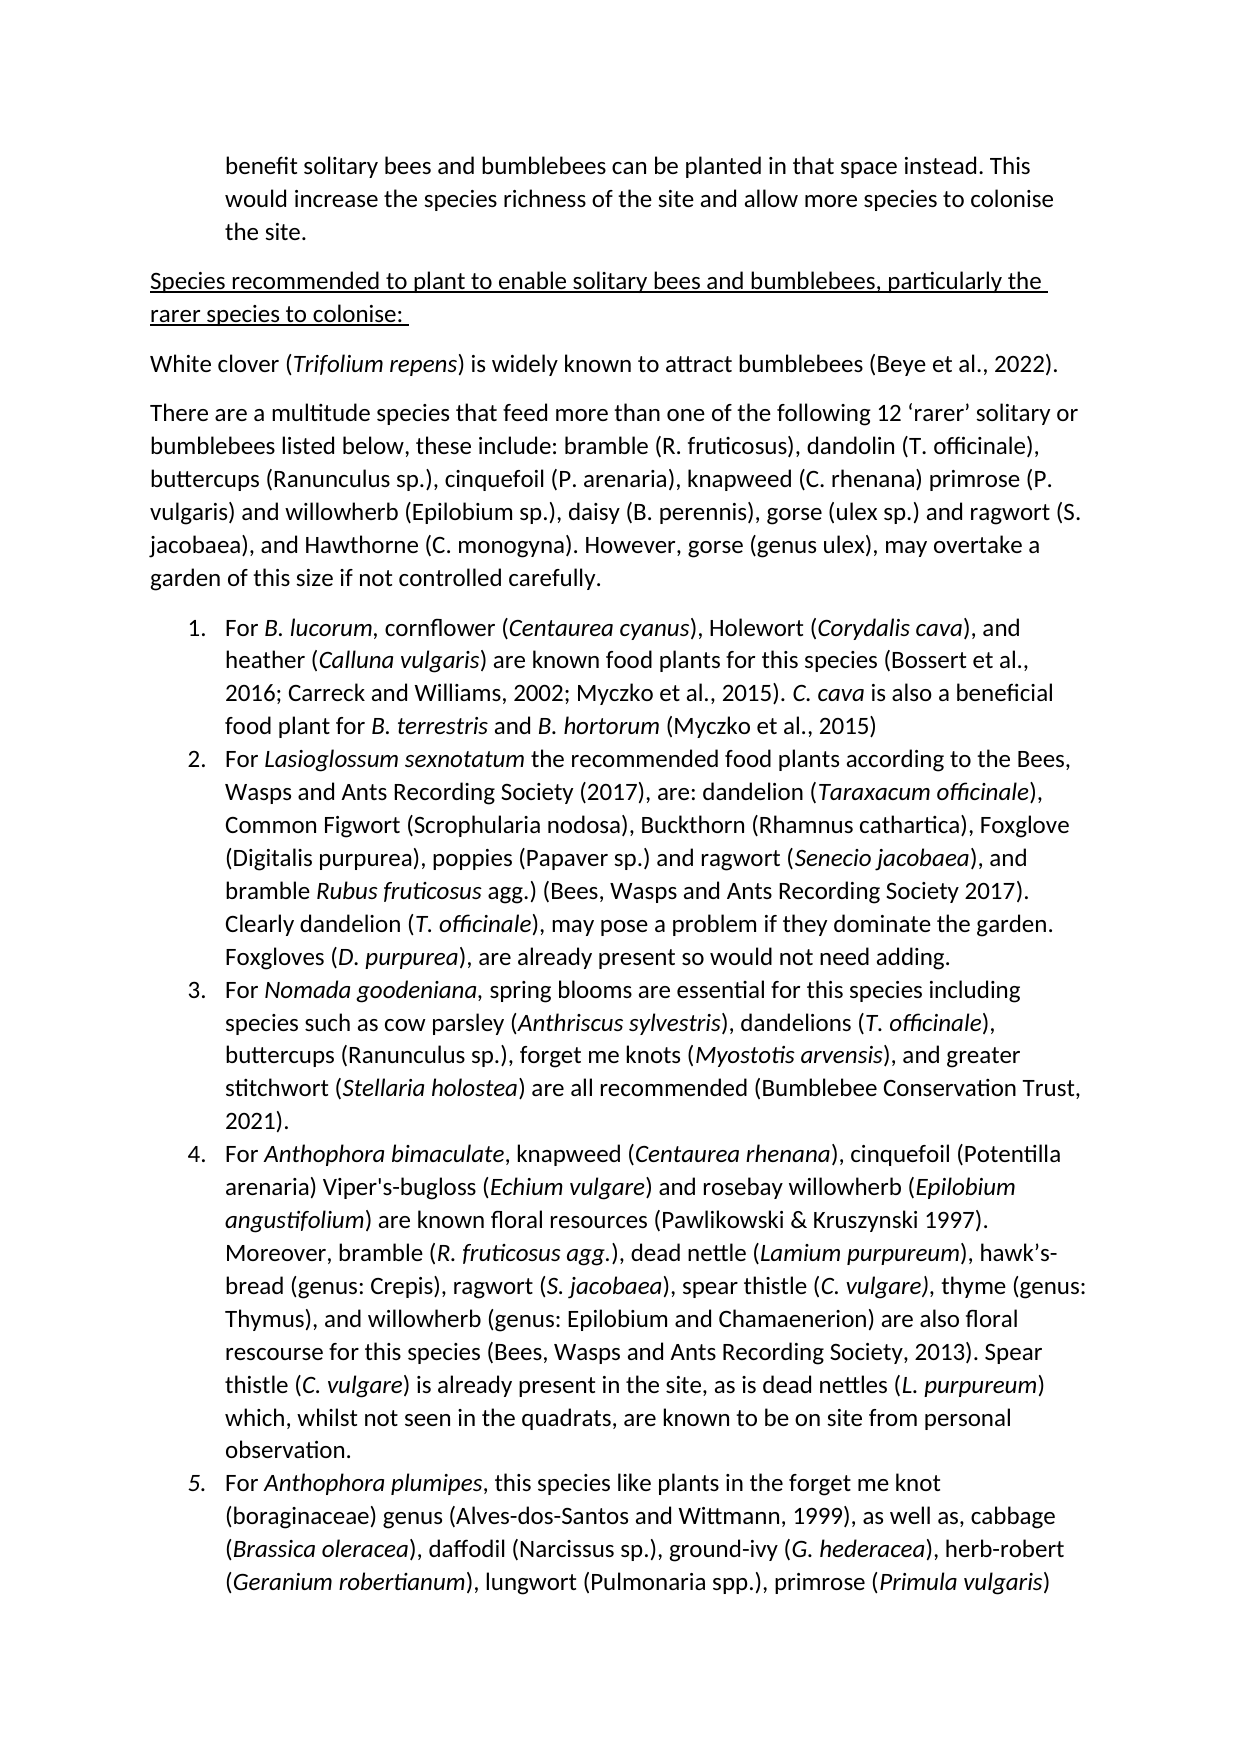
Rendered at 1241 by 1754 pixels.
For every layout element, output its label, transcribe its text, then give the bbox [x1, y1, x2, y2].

text Species recommended to plant to enable solitary bees and bumblebees, particularly the rarer species to colonise: [150, 265, 1090, 329]
list For Nomada goodeniana, spring blooms are essential for this species including species such as cow parsley (Anthriscus sylvestris), dandelions (T. officinale), buttercups (Ranunculus sp.), forget me knots (Myostotis arvensis), and greater stitchwort (Stellaria holostea) are all recommended (Bumblebee Conservation Trust, 2021). [187, 974, 1090, 1136]
list For Lasioglossum sexnotatum the recommended food plants according to the Bees, Wasps and Ants Recording Society (2017), are: dandelion (Taraxacum officinale), Common Figwort (Scrophularia nodosa), Buckthorn (Rhamnus cathartica), Foxglove (Digitalis purpurea), poppies (Papaver sp.) and ragwort (Senecio jacobaea), and bramble Rubus fruticosus agg.) (Bees, Wasps and Ants Recording Society 2017). Clearly dandelion (T. officinale), may pose a problem if they dominate the garden. Foxgloves (D. purpurea), are already present so would not need adding. [187, 743, 1090, 971]
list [187, 1467, 1090, 1597]
list For Anthophora bimaculate, knapweed (Centaurea rhenana), cinquefoil (Potentilla arenaria) Viper's-bugloss (Echium vulgare) and rosebay willowherb (Epilobium angustifolium) are known floral resources (Pawlikowski & Kruszynski 1997). Moreover, bramble (R. fruticosus agg.), dead nettle (Lamium purpureum), hawk’s-bread (genus: Crepis), ragwort (S. jacobaea), spear thistle (C. vulgare), thyme (genus: Thymus), and willowherb (genus: Epilobium and Chamaenerion) are also floral rescourse for this species (Bees, Wasps and Ants Recording Society, 2013). Spear thistle (C. vulgare) is already present in the site, as is dead nettles (L. purpureum) which, whilst not seen in the quadrats, are known to be on site from personal observation. [187, 1138, 1090, 1465]
text There are a multitude species that feed more than one of the following 12 ‘rarer’ solitary or bumblebees listed below, these include: bramble (R. fruticosus), dandolin (T. officinale), buttercups (Ranunculus sp.), cinquefoil (P. arenaria), knapweed (C. rhenana) primrose (P. vulgaris) and willowherb (Epilobium sp.), daisy (B. perennis), gorse (ulex sp.) and ragwort (S. jacobaea), and Hawthorne (C. monogyna). However, gorse (genus ulex), may overtake a garden of this size if not controlled carefully. [150, 397, 1090, 593]
list For B. lucorum, cornflower (Centaurea cyanus), Holewort (Corydalis cava), and heather (Calluna vulgaris) are known food plants for this species (Bossert et al., 2016; Carreck and Williams, 2002; Myczko et al., 2015). C. cava is also a beneficial food plant for B. terrestris and B. hortorum (Myczko et al., 2015) [187, 612, 1090, 741]
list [187, 150, 1090, 246]
text White clover (Trifolium repens) is widely known to attract bumblebees (Beye et al., 2022). [150, 348, 1090, 378]
